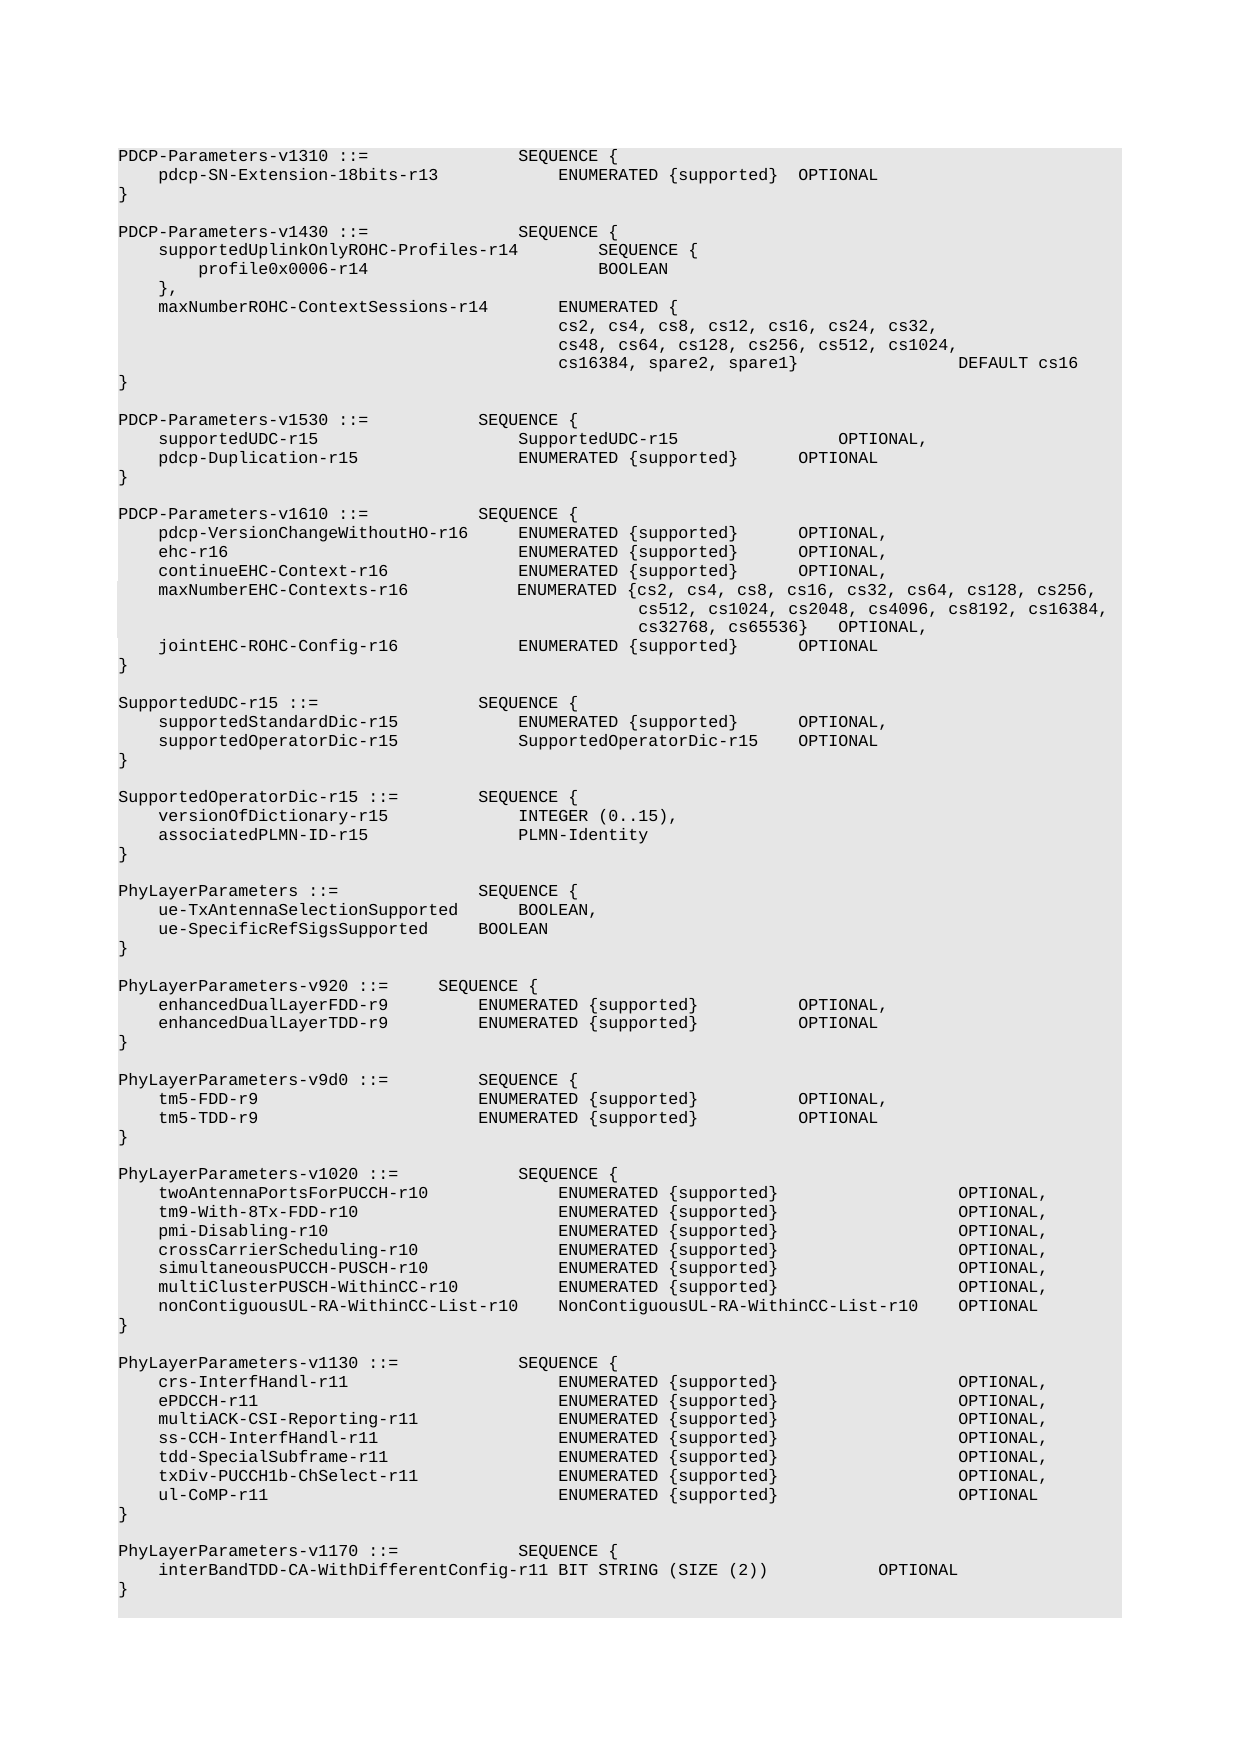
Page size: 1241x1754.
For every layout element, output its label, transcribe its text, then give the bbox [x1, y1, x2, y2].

text jointEHC-ROHC-Config-r16 ENUMERATED {supported} OPTIONAL [118, 638, 1122, 657]
text crs-InterfHandl-r11 ENUMERATED {supported} OPTIONAL, [118, 1373, 1122, 1392]
text } [118, 1505, 1122, 1524]
text } [118, 1034, 1122, 1053]
text nonContiguousUL-RA-WithinCC-List-r10 NonContiguousUL-RA-WithinCC-List-r10 OPTIONAL [118, 1298, 1122, 1317]
text multiClusterPUSCH-WithinCC-r10 ENUMERATED {supported} OPTIONAL, [118, 1279, 1122, 1298]
text } [118, 751, 1122, 770]
text cs2, cs4, cs8, cs12, cs16, cs24, cs32, [118, 317, 1122, 336]
text }, [118, 280, 1122, 298]
text PhyLayerParameters-v1020 ::= SEQUENCE { [118, 1166, 1122, 1185]
text PDCP-Parameters-v1430 ::= SEQUENCE { [118, 223, 1122, 242]
text txDiv-PUCCH1b-ChSelect-r11 ENUMERATED {supported} OPTIONAL, [118, 1467, 1122, 1486]
text PhyLayerParameters-v1170 ::= SEQUENCE { [118, 1543, 1122, 1562]
text cs48, cs64, cs128, cs256, cs512, cs1024, [118, 336, 1122, 355]
text } [118, 657, 1122, 676]
text cs16384, spare2, spare1} DEFAULT cs16 [118, 355, 1122, 374]
text PDCP-Parameters-v1530 ::= SEQUENCE { [118, 412, 1122, 431]
text } [118, 374, 1122, 393]
text SupportedUDC-r15 ::= SEQUENCE { [118, 694, 1122, 713]
text continueEHC-Context-r16 ENUMERATED {supported} OPTIONAL, [118, 562, 1122, 581]
text enhancedDualLayerFDD-r9 ENUMERATED {supported} OPTIONAL, [118, 996, 1122, 1015]
text simultaneousPUCCH-PUSCH-r10 ENUMERATED {supported} OPTIONAL, [118, 1260, 1122, 1279]
text twoAntennaPortsForPUCCH-r10 ENUMERATED {supported} OPTIONAL, [118, 1185, 1122, 1203]
text maxNumberROHC-ContextSessions-r14 ENUMERATED { [118, 298, 1122, 317]
text ehc-r16 ENUMERATED {supported} OPTIONAL, [118, 544, 1122, 562]
text tm9-With-8Tx-FDD-r10 ENUMERATED {supported} OPTIONAL, [118, 1203, 1122, 1222]
text interBandTDD-CA-WithDifferentConfig-r11 BIT STRING (SIZE (2)) OPTIONAL [118, 1562, 1122, 1581]
text PhyLayerParameters-v920 ::= SEQUENCE { [118, 977, 1122, 996]
text cs32768, cs65536} OPTIONAL, [117, 619, 1122, 638]
text tm5-TDD-r9 ENUMERATED {supported} OPTIONAL [118, 1109, 1122, 1128]
text multiACK-CSI-Reporting-r11 ENUMERATED {supported} OPTIONAL, [118, 1411, 1122, 1430]
text } [118, 185, 1122, 204]
text associatedPLMN-ID-r15 PLMN-Identity [118, 826, 1122, 845]
text pdcp-Duplication-r15 ENUMERATED {supported} OPTIONAL [118, 449, 1122, 468]
text PDCP-Parameters-v1310 ::= SEQUENCE { [118, 148, 1122, 167]
text enhancedDualLayerTDD-r9 ENUMERATED {supported} OPTIONAL [118, 1015, 1122, 1034]
text ul-CoMP-r11 ENUMERATED {supported} OPTIONAL [118, 1486, 1122, 1505]
text tm5-FDD-r9 ENUMERATED {supported} OPTIONAL, [118, 1090, 1122, 1109]
text } [118, 939, 1122, 958]
text } [118, 1581, 1122, 1599]
text PhyLayerParameters ::= SEQUENCE { [118, 883, 1122, 902]
text supportedUDC-r15 SupportedUDC-r15 OPTIONAL, [118, 431, 1122, 449]
text tdd-SpecialSubframe-r11 ENUMERATED {supported} OPTIONAL, [118, 1449, 1122, 1467]
text supportedUplinkOnlyROHC-Profiles-r14 SEQUENCE { [118, 242, 1122, 261]
text pdcp-VersionChangeWithoutHO-r16 ENUMERATED {supported} OPTIONAL, [118, 525, 1122, 544]
text } [118, 1128, 1122, 1147]
text crossCarrierScheduling-r10 ENUMERATED {supported} OPTIONAL, [118, 1241, 1122, 1260]
text supportedStandardDic-r15 ENUMERATED {supported} OPTIONAL, [118, 713, 1122, 732]
text pmi-Disabling-r10 ENUMERATED {supported} OPTIONAL, [118, 1222, 1122, 1241]
text maxNumberEHC-Contexts-r16 ENUMERATED {cs2, cs4, cs8, cs16, cs32, cs64, cs128, cs256, [117, 581, 1122, 600]
text } [118, 845, 1122, 864]
text cs512, cs1024, cs2048, cs4096, cs8192, cs16384, [117, 600, 1122, 619]
text pdcp-SN-Extension-18bits-r13 ENUMERATED {supported} OPTIONAL [118, 167, 1122, 185]
text PhyLayerParameters-v9d0 ::= SEQUENCE { [118, 1072, 1122, 1090]
text supportedOperatorDic-r15 SupportedOperatorDic-r15 OPTIONAL [118, 732, 1122, 751]
text PDCP-Parameters-v1610 ::= SEQUENCE { [118, 506, 1122, 525]
text versionOfDictionary-r15 INTEGER (0..15), [118, 808, 1122, 826]
text SupportedOperatorDic-r15 ::= SEQUENCE { [118, 789, 1122, 808]
text ss-CCH-InterfHandl-r11 ENUMERATED {supported} OPTIONAL, [118, 1430, 1122, 1449]
text profile0x0006-r14 BOOLEAN [118, 261, 1122, 280]
text ue-SpecificRefSigsSupported BOOLEAN [118, 921, 1122, 939]
text PhyLayerParameters-v1130 ::= SEQUENCE { [118, 1354, 1122, 1373]
text ue-TxAntennaSelectionSupported BOOLEAN, [118, 902, 1122, 921]
text } [118, 468, 1122, 487]
text ePDCCH-r11 ENUMERATED {supported} OPTIONAL, [118, 1392, 1122, 1411]
text } [118, 1317, 1122, 1336]
